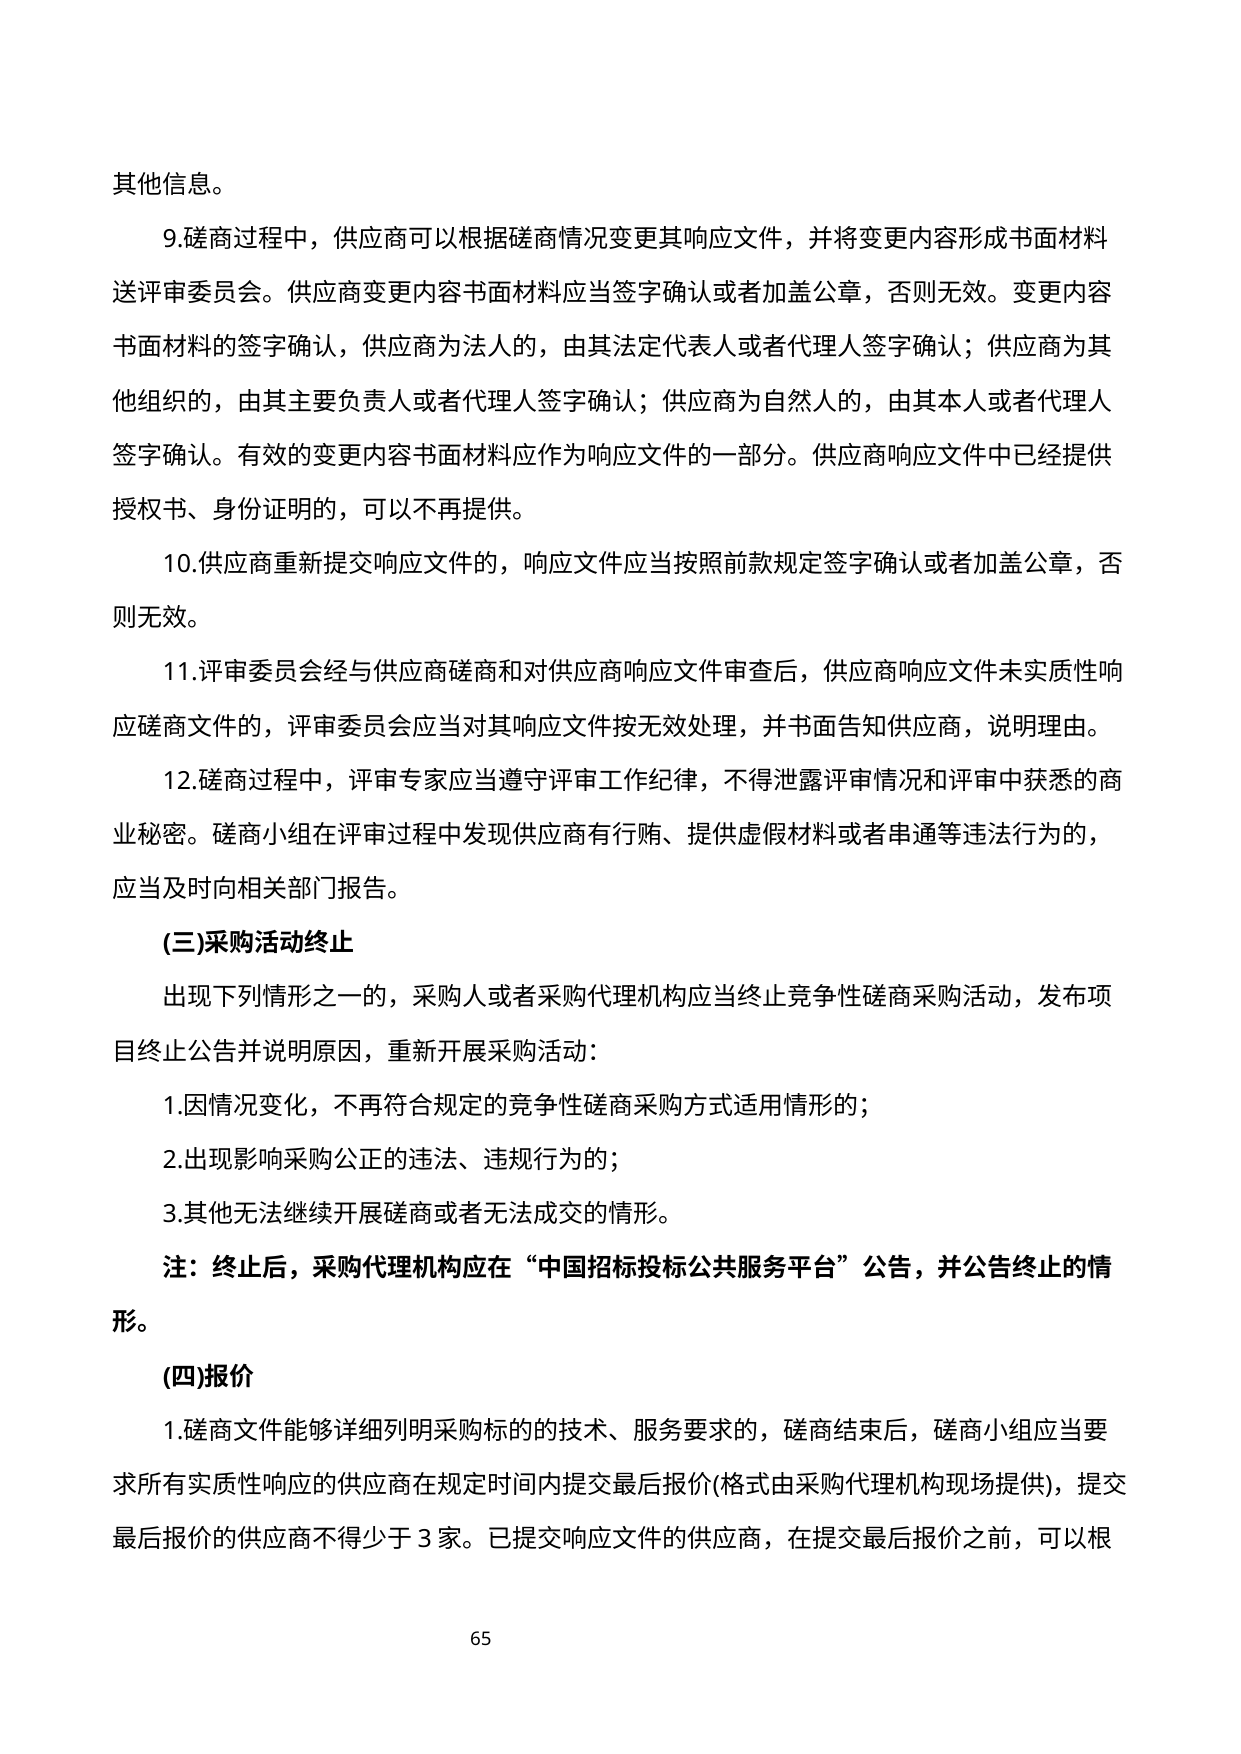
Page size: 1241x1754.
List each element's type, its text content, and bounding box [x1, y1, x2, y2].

text 采购活动终止 [112, 908, 1128, 962]
text 评审委员会经与供应商磋商和对供应商响应文件审查后，供应商响应文件未实质性响应磋商文件的，评审委员会应当对其响应文件按无效处理，并书面告知供应商，说明理由。 [112, 637, 1128, 746]
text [112, 1396, 1128, 1558]
text 出现影响采购公正的违法、违规行为的； [112, 1125, 1128, 1179]
text 报价 [112, 1342, 1128, 1396]
text 因情况变化，不再符合规定的竞争性磋商采购方式适用情形的； [112, 1071, 1128, 1125]
text 出现下列情形之一的，采购人或者采购代理机构应当终止竞争性磋商采购活动，发布项目终止公告并说明原因，重新开展采购活动： [112, 962, 1128, 1071]
text 磋商过程中，评审专家应当遵守评审工作纪律，不得泄露评审情况和评审中获悉的商业秘密。磋商小组在评审过程中发现供应商有行贿、提供虚假材料或者串通等违法行为的，应当及时向相关部门报告。 [112, 746, 1128, 908]
text 磋商过程中，供应商可以根据磋商情况变更其响应文件，并将变更内容形成书面材料送评审委员会。供应商变更内容书面材料应当签字确认或者加盖公章，否则无效。变更内容书面材料的签字确认，供应商为法人的，由其法定代表人或者代理人签字确认；供应商为其他组织的，由其主要负责人或者代理人签字确认；供应商为自然人的，由其本人或者代理人签字确认。有效的变更内容书面材料应作为响应文件的一部分。供应商响应文件中已经提供授权书、身份证明的，可以不再提供。 [112, 204, 1128, 529]
text 注：终止后，采购代理机构应在“中国招标投标公共服务平台”公告，并公告终止的情形。 [112, 1233, 1128, 1342]
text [112, 150, 1128, 204]
text 供应商重新提交响应文件的，响应文件应当按照前款规定签字确认或者加盖公章，否则无效。 [112, 529, 1128, 637]
text 其他无法继续开展磋商或者无法成交的情形。 [112, 1179, 1128, 1233]
